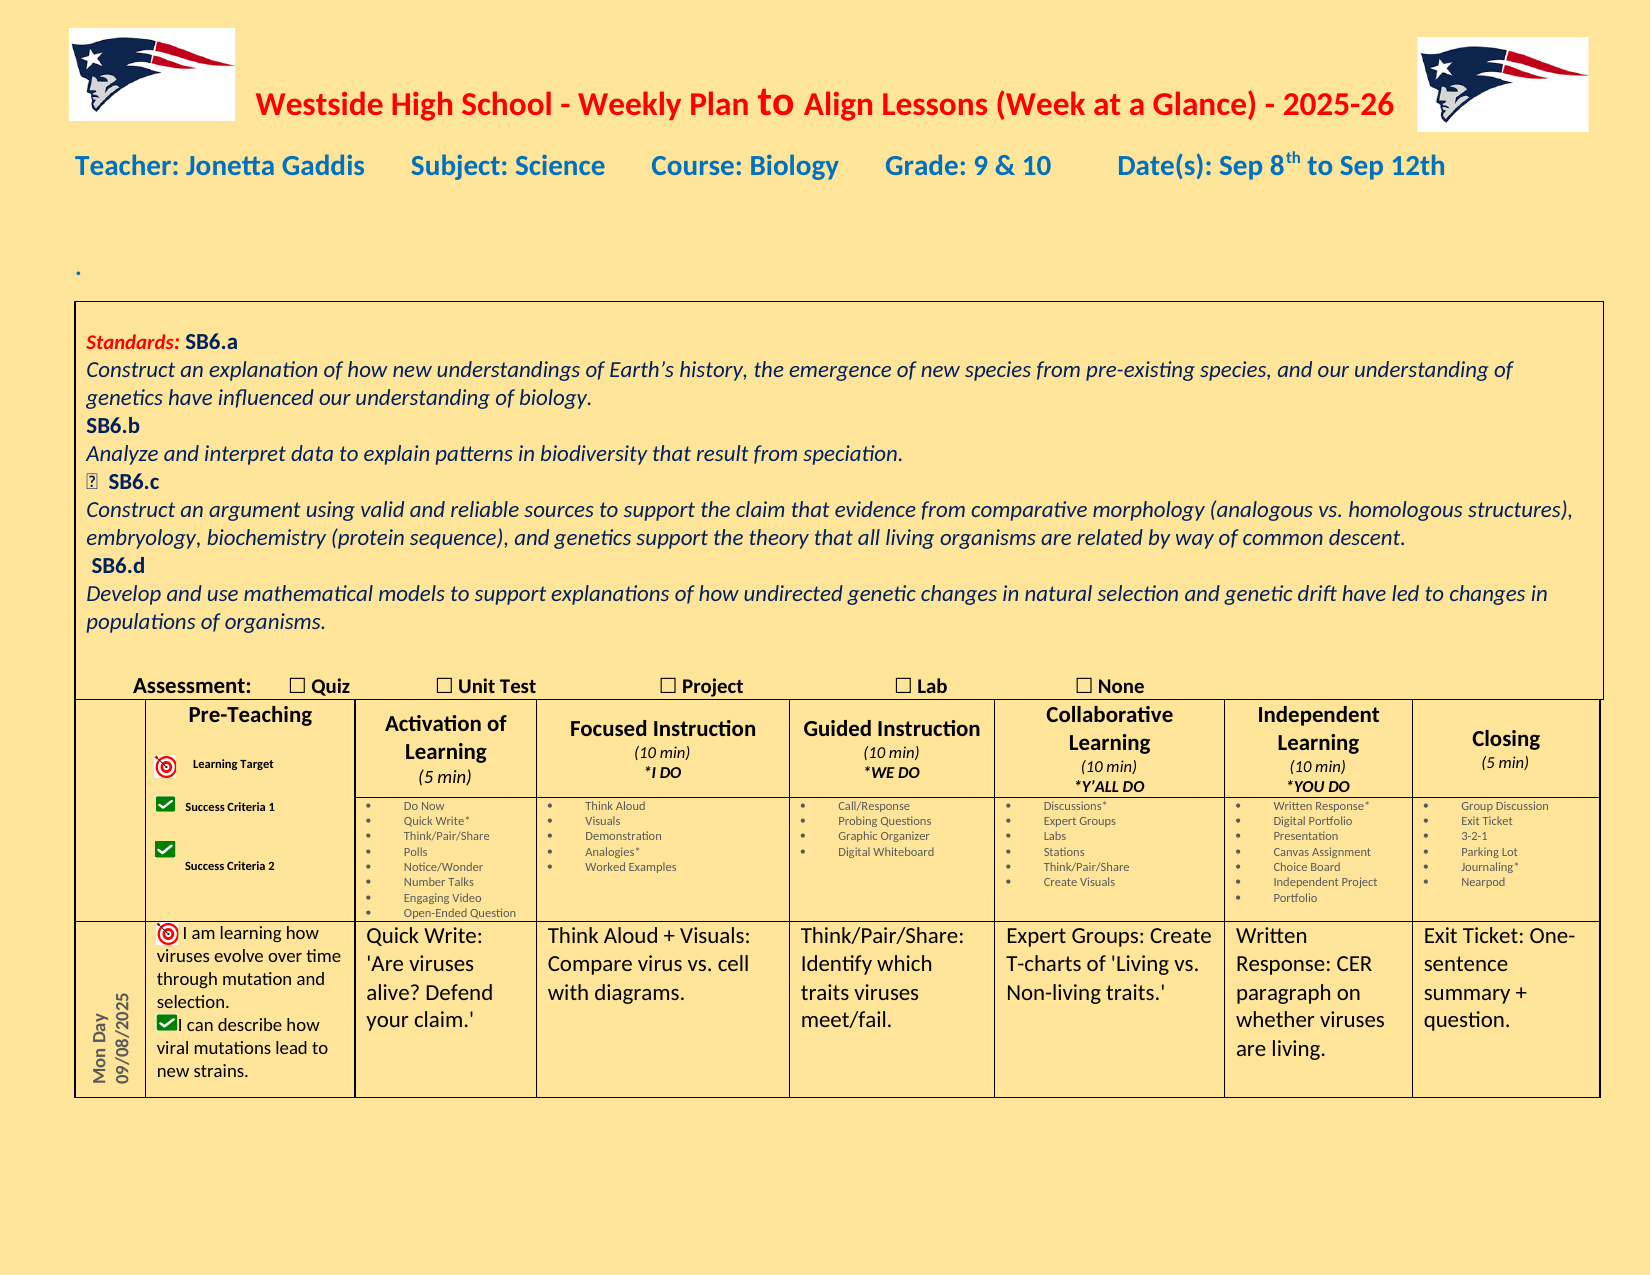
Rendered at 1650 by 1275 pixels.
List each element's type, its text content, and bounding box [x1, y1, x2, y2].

table_cell Think/Pair/Share: Identify which traits viruses meet/fail. [790, 922, 994, 1097]
table_cell Closing (5 min) [1413, 700, 1599, 797]
table_cell Activation of Learning (5 min) [356, 700, 536, 797]
table_cell I I am learning how viruses evolve over time through mutation and selection. I can describe how viral mutations lead to new strains. [146, 922, 354, 1097]
table_cell Pre-Teaching Learning Target Success Criteria 1 Success Criteria 2 [146, 700, 354, 921]
table_cell Discussions* Expert Groups Labs Stations Think/Pair/Share Create Visuals [995, 798, 1224, 921]
table_cell Think Aloud Visuals Demonstration Analogies* Worked Examples [537, 798, 789, 921]
table_cell Group Discussion Exit Ticket 3-2-1 Parking Lot Journaling* Nearpod [1413, 798, 1599, 921]
picture [154, 841, 176, 858]
table_cell Focused Instruction (10 min) *I DO [537, 700, 789, 797]
table_cell Written Response* Digital Portfolio Presentation Canvas Assignment Choice Board Independent Project Portfolio [1225, 798, 1412, 921]
picture [1417, 37, 1589, 132]
table_cell Call/Response Probing Questions Graphic Organizer Digital Whiteboard [790, 798, 994, 921]
table_cell Think Aloud + Visuals: Compare virus vs. cell with diagrams. [537, 922, 789, 1097]
table_header Standards: SB6.a Construct an explanation of how new understandings of Earth’s history, the emergence of new species from pre-existing species, and our understanding of genetics have influenced our understanding of biology. SB6.b Analyze and interpret data to explain patterns in biodiversity that result from speciation.  SB6.c Construct an argument using valid and reliable sources to support the claim that evidence from comparative morphology (analogous vs. homologous structures), embryology, biochemistry (protein sequence), and genetics support the theory that all living organisms are related by way of common descent. SB6.d Develop and use mathematical models to support explanations of how undirected genetic changes in natural selection and genetic drift have led to changes in populations of organisms. Assessment: ☐ Quiz ☐ Unit Test ☐ Project ☐ Lab ☐ None [76, 302, 1603, 699]
picture [156, 922, 179, 945]
table_cell Collaborative Learning (10 min) *Y’ALL DO [995, 700, 1224, 797]
table_cell [76, 700, 145, 921]
table_cell Independent Learning (10 min) *YOU DO [1225, 700, 1412, 797]
table_cell Guided Instruction (10 min) *WE DO [790, 700, 994, 797]
picture [154, 755, 177, 778]
table_cell Exit Ticket: One-sentence summary + question. [1413, 922, 1599, 1097]
picture [68, 28, 236, 121]
table_cell Expert Groups: Create T-charts of 'Living vs. Non-living traits.' [995, 922, 1224, 1097]
table_cell Mon Day 09/08/2025 [76, 922, 145, 1097]
table_cell Quick Write: 'Are viruses alive? Defend your claim.' [356, 922, 536, 1097]
table_cell Do Now Quick Write* Think/Pair/Share Polls Notice/Wonder Number Talks Engaging Video Open-Ended Question [356, 798, 536, 921]
picture [156, 1014, 178, 1031]
table_cell Written Response: CER paragraph on whether viruses are living. [1225, 922, 1412, 1097]
picture [156, 796, 176, 812]
